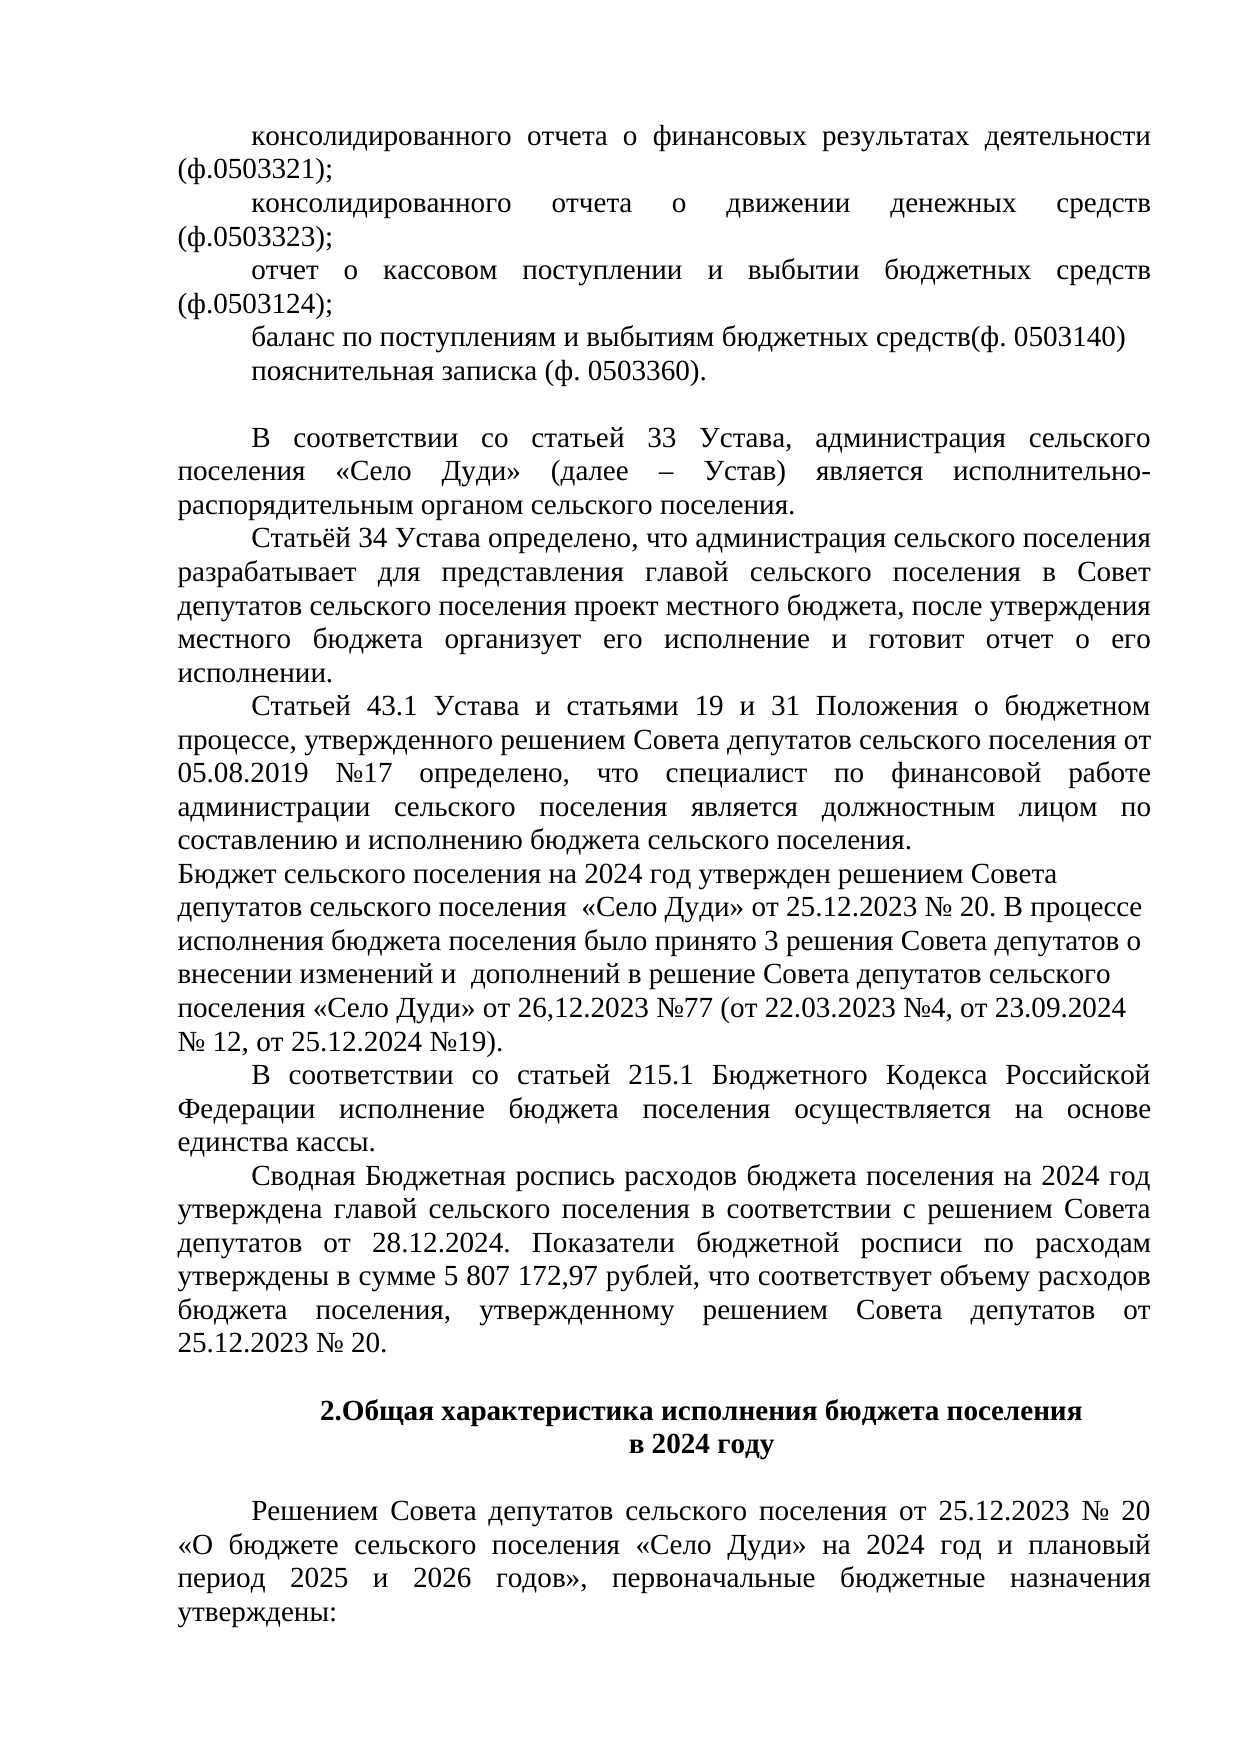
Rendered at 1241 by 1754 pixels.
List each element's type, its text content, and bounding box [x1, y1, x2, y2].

text Бюджет сельского поселения на 2024 год утвержден решением Совета депутатов сельского поселения «Село Дуди» от 25.12.2023 № 20. В процессе исполнения бюджета поселения было принято 3 решения Совета депутатов о внесении изменений и дополнений в решение Совета депутатов сельского поселения «Село Дуди» от 26,12.2023 №77 (от 22.03.2023 №4, от 23.09.2024 № 12, от 25.12.2024 №19). [177, 856, 1152, 1057]
text консолидированного отчета о движении денежных средств (ф.0503323); [177, 185, 1152, 252]
text баланс по поступлениям и выбытиям бюджетных средств(ф. 0503140) [177, 319, 1152, 353]
text В соответствии со статьей 215.1 Бюджетного Кодекса Российской Федерации исполнение бюджета поселения осуществляется на основе единства кассы. [177, 1057, 1152, 1158]
text консолидированного отчета о финансовых результатах деятельности (ф.0503321); [177, 118, 1152, 185]
text Решением Совета депутатов сельского поселения от 25.12.2023 № 20 «О бюджете сельского поселения «Село Дуди» на 2024 год и плановый период 2025 и 2026 годов», первоначальные бюджетные назначения утверждены: [177, 1493, 1152, 1627]
text 2.Общая характеристика исполнения бюджета поселения [177, 1393, 1152, 1426]
text в 2024 году [177, 1426, 1152, 1460]
text Статьёй 34 Устава определено, что администрация сельского поселения разрабатывает для представления главой сельского поселения в Совет депутатов сельского поселения проект местного бюджета, после утверждения местного бюджета организует его исполнение и готовит отчет о его исполнении. [177, 521, 1152, 688]
text Статьей 43.1 Устава и статьями 19 и 31 Положения о бюджетном процессе, утвержденного решением Совета депутатов сельского поселения от 05.08.2019 №17 определено, что специалист по финансовой работе администрации сельского поселения является должностным лицом по составлению и исполнению бюджета сельского поселения. [177, 688, 1152, 856]
text В соответствии со статьей 33 Устава, администрация сельского поселения «Село Дуди» (далее – Устав) является исполнительно-распорядительным органом сельского поселения. [177, 420, 1152, 521]
text пояснительная записка (ф. 0503360). [177, 353, 1152, 386]
text отчет о кассовом поступлении и выбытии бюджетных средств (ф.0503124); [177, 252, 1152, 319]
text Сводная Бюджетная роспись расходов бюджета поселения на 2024 год утверждена главой сельского поселения в соответствии с решением Совета депутатов от 28.12.2024. Показатели бюджетной росписи по расходам утверждены в сумме 5 807 172,97 рублей, что соответствует объему расходов бюджета поселения, утвержденному решением Совета депутатов от 25.12.2023 № 20. [177, 1158, 1152, 1359]
